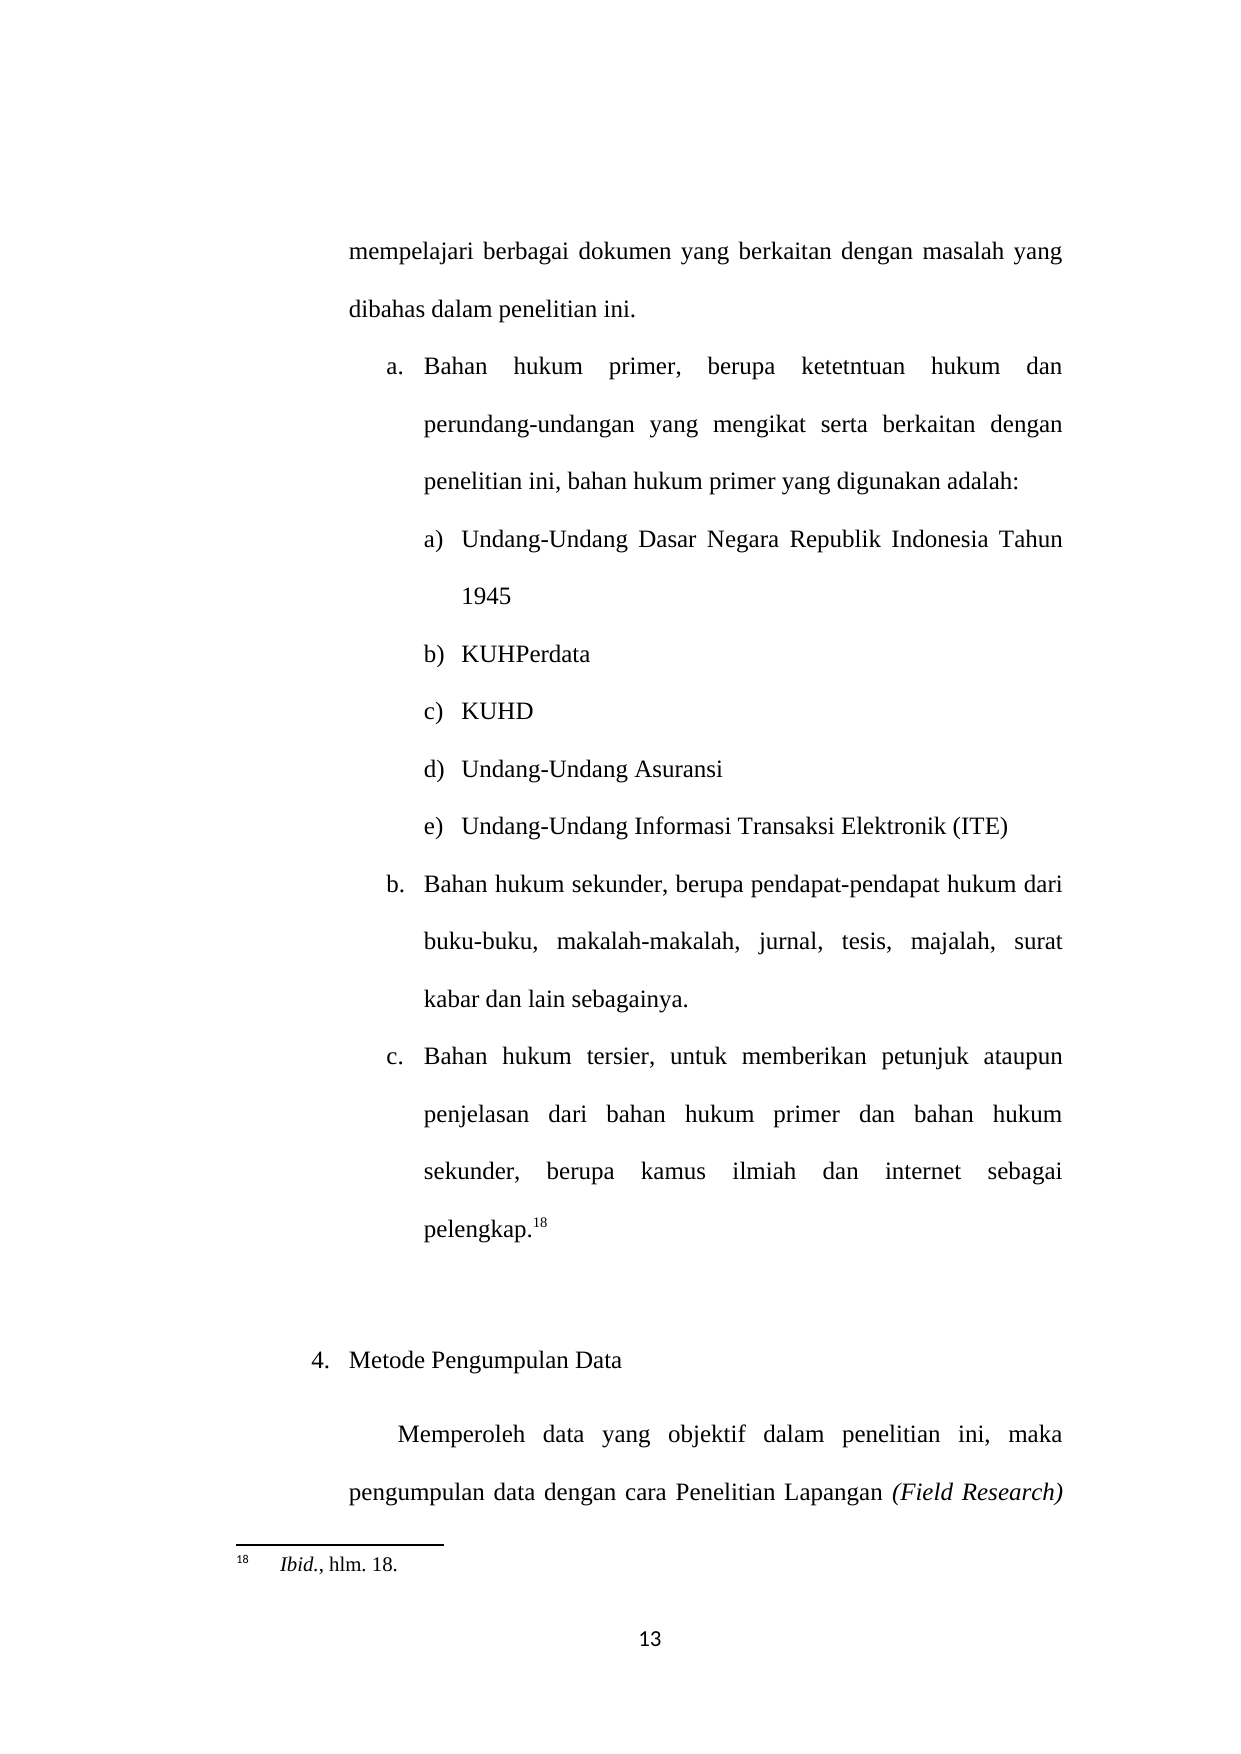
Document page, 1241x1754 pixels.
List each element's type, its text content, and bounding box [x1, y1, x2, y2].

list Bahan hukum primer, berupa ketetntuan hukum dan perundang-undangan yang mengikat serta berkaitan dengan penelitian ini, bahan hukum primer yang digunakan adalah: [386, 351, 1063, 495]
list KUHD [424, 696, 1063, 725]
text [330, 1419, 1063, 1506]
list KUHPerdata [424, 639, 1063, 667]
list Undang-Undang Informasi Transaksi Elektronik (ITE) [424, 811, 1063, 840]
list Undang-Undang Asuransi [424, 754, 1063, 782]
list Bahan hukum sekunder, berupa pendapat-pendapat hukum dari buku-buku, makalah-makalah, jurnal, tesis, majalah, surat kabar dan lain sebagainya. [386, 869, 1063, 1012]
text 4. Metode Pengumpulan Data [311, 1345, 1063, 1374]
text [349, 236, 1063, 322]
list Undang-Undang Dasar Negara Republik Indonesia Tahun 1945 [424, 524, 1063, 610]
list Bahan hukum tersier, untuk memberikan petunjuk ataupun penjelasan dari bahan hukum primer dan bahan hukum sekunder, berupa kamus ilmiah dan internet sebagai pelengkap. [386, 1041, 1063, 1242]
